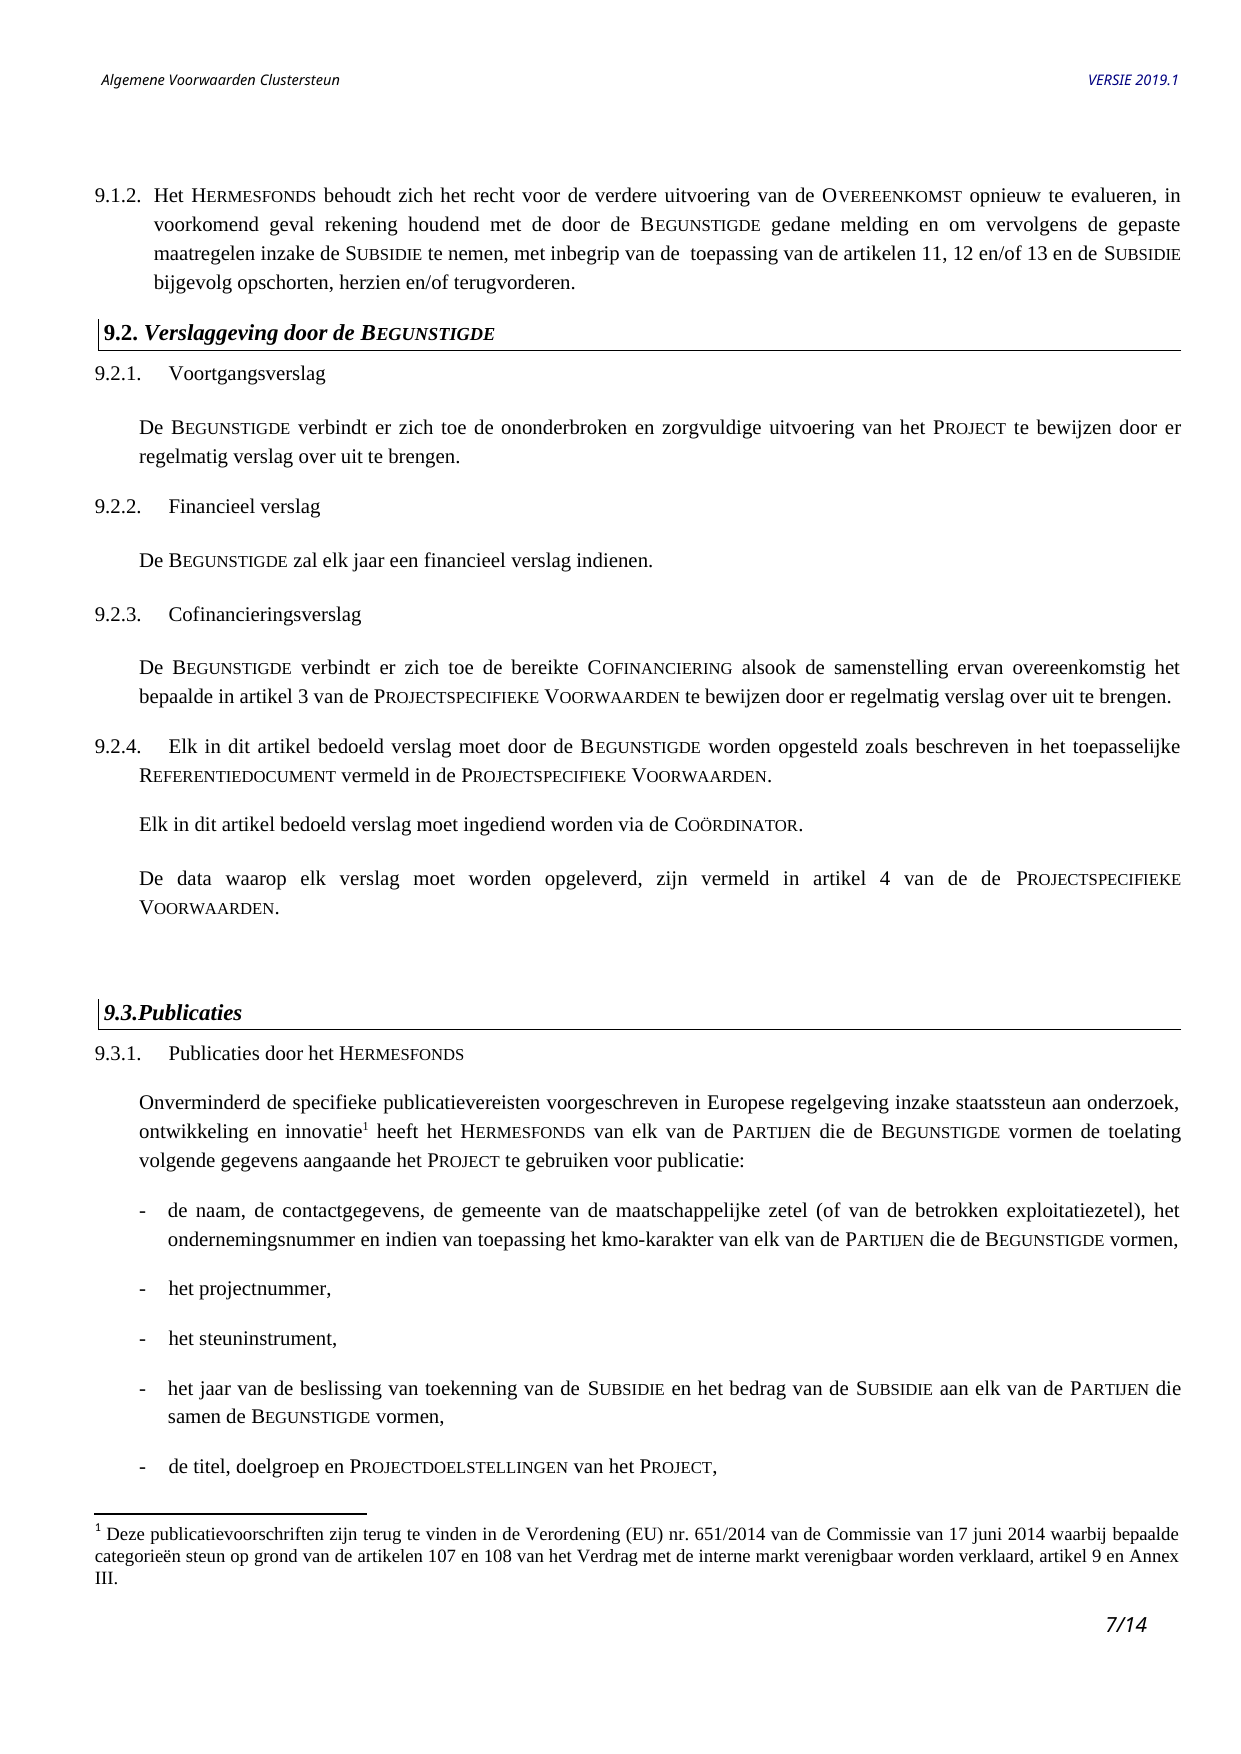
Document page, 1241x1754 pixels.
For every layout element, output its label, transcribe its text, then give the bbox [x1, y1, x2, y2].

text - het jaar van de beslissing van toekenning van de Subsidie en het bedrag van de Subsidie aan elk van de Partijen die samen de Begunstigde vormen, [139, 1376, 1181, 1428]
text 9.2.1. Voortgangsverslag [94, 361, 1181, 385]
text 9.2.2. Financieel verslag [94, 494, 1181, 518]
text 9.2.3. Cofinancieringsverslag [94, 601, 1181, 626]
text 9.3.1. Publicaties door het Hermesfonds [94, 1041, 1181, 1065]
text - het projectnummer, [139, 1276, 1181, 1300]
text 9.2.4. Elk in dit artikel bedoeld verslag moet door de Begunstigde worden opgesteld zoals beschreven in het toepasselijke Referentiedocument vermeld in de Projectspecifieke Voorwaarden. [94, 734, 1181, 787]
subtitle 9.2. Verslaggeving door de Begunstigde [99, 319, 1181, 350]
text 9.1.2. Het Hermesfonds behoudt zich het recht voor de verdere uitvoering van de Overeenkomst opnieuw te evalueren, in voorkomend geval rekening houdend met de door de Begunstigde gedane melding en om vervolgens de gepaste maatregelen inzake de Subsidie te nemen, met inbegrip van de toepassing van de artikelen 11, 12 en/of 13 en de Subsidie bijgevolg opschorten, herzien en/of terugvorderen. [94, 183, 1181, 294]
text Elk in dit artikel bedoeld verslag moet ingediend worden via de Coördinator. [139, 812, 1181, 836]
text - de naam, de contactgegevens, de gemeente van de maatschappelijke zetel (of van de betrokken exploitatiezetel), het ondernemingsnummer en indien van toepassing het kmo-karakter van elk van de Partijen die de Begunstigde vormen, [139, 1198, 1181, 1251]
text - de titel, doelgroep en Projectdoelstellingen van het Project, [139, 1454, 1181, 1478]
text Onverminderd de specifieke publicatievereisten voorgeschreven in Europese regelgeving inzake staatssteun aan onderzoek, ontwikkeling en innovatie heeft het Hermesfonds van elk van de Partijen die de Begunstigde vormen de toelating volgende gegevens aangaande het Project te gebruiken voor publicatie: [139, 1090, 1181, 1172]
text De data waarop elk verslag moet worden opgeleverd, zijn vermeld in artikel 4 van de de Projectspecifieke Voorwaarden. [139, 866, 1181, 919]
text De Begunstigde verbindt er zich toe de bereikte Cofinanciering alsook de samenstelling ervan overeenkomstig het bepaalde in artikel 3 van de Projectspecifieke Voorwaarden te bewijzen door er regelmatig verslag over uit te brengen. [139, 655, 1181, 708]
text De Begunstigde verbindt er zich toe de ononderbroken en zorgvuldige uitvoering van het Project te bewijzen door er regelmatig verslag over uit te brengen. [139, 415, 1181, 468]
text - het steuninstrument, [139, 1326, 1181, 1350]
text De Begunstigde zal elk jaar een financieel verslag indienen. [139, 548, 1181, 572]
subtitle 9.3.Publicaties [99, 999, 1181, 1029]
